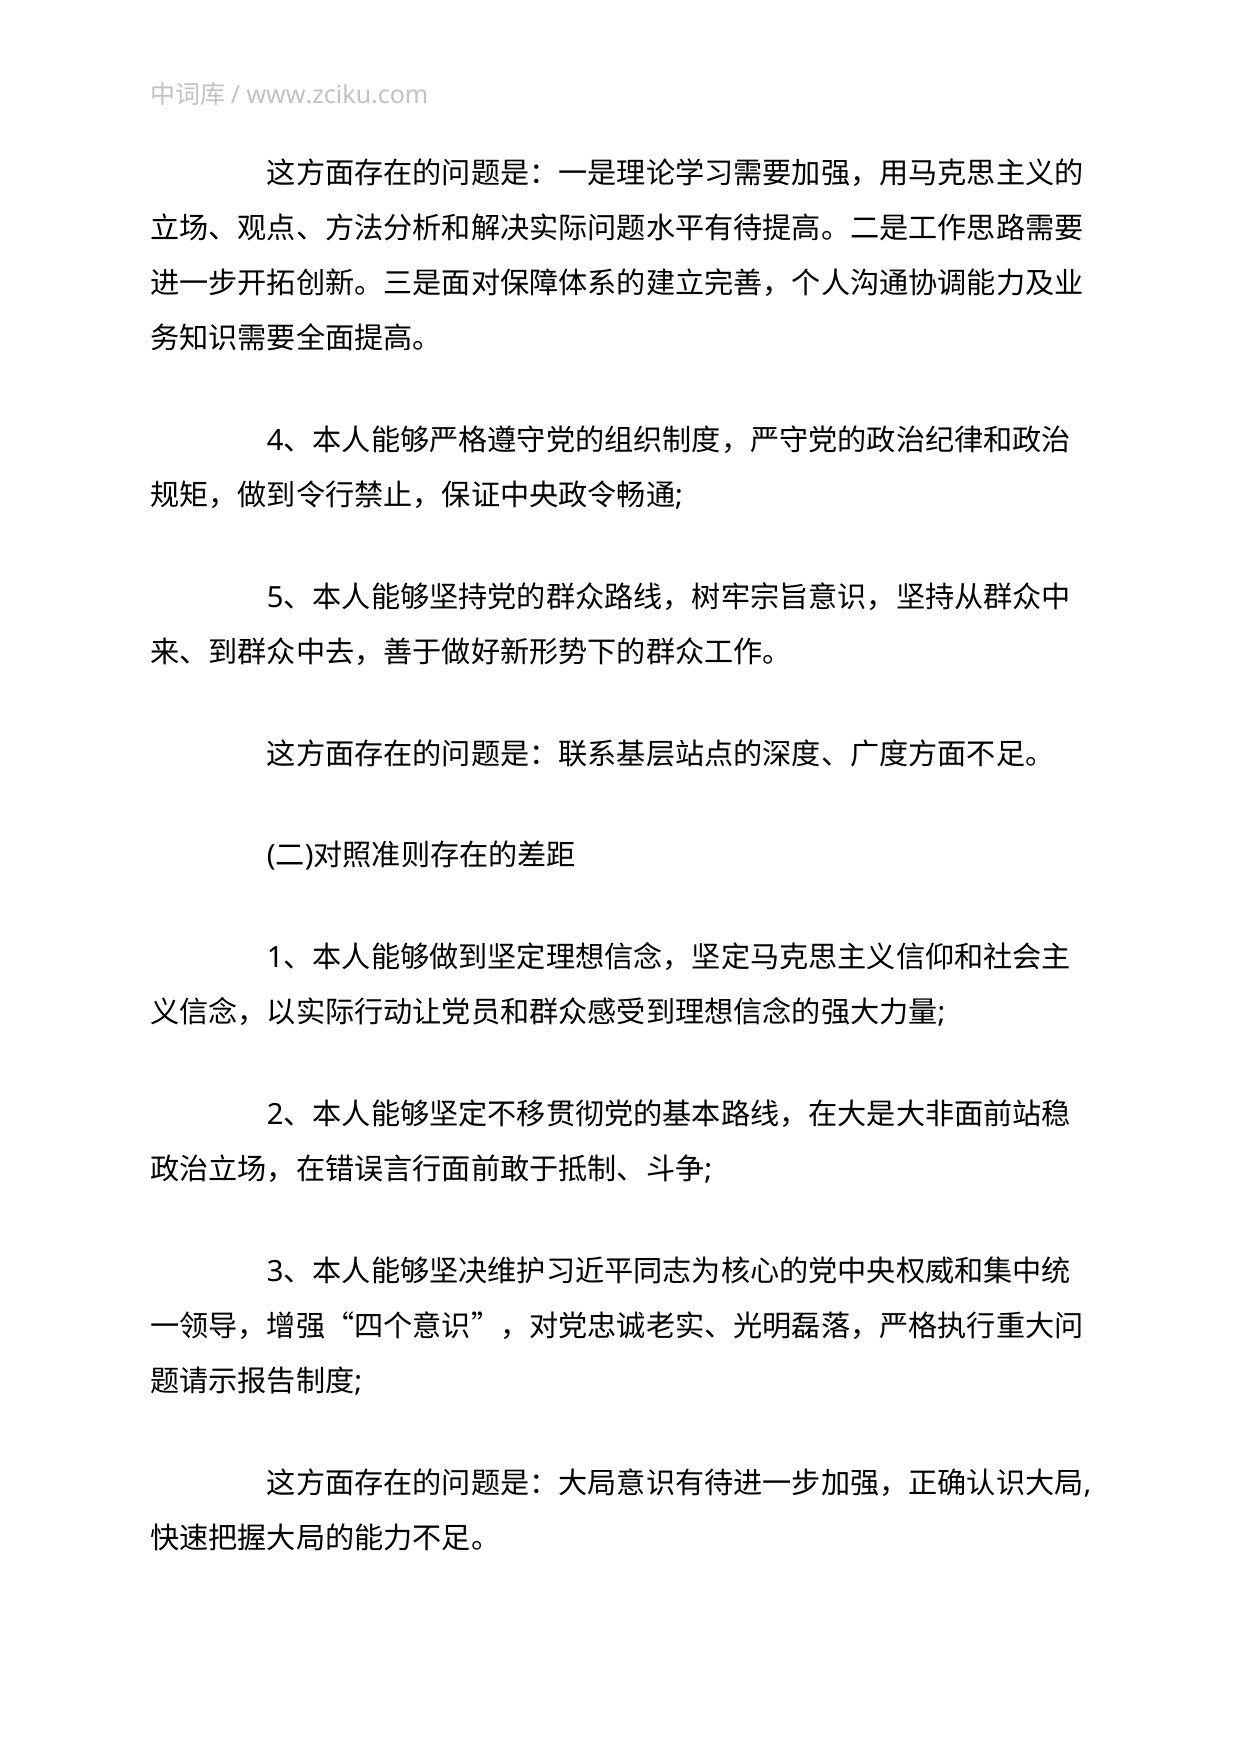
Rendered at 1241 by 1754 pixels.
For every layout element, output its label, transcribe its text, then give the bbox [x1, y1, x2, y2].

text 这方面存在的问题是：大局意识有待进一步加强，正确认识大局,快速把握大局的能力不足。 [150, 1460, 1090, 1557]
text 5、本人能够坚持党的群众路线，树牢宗旨意识，坚持从群众中来、到群众中去，善于做好新形势下的群众工作。 [150, 573, 1090, 671]
text 3、本人能够坚决维护习近平同志为核心的党中央权威和集中统一领导，增强“四个意识”，对党忠诚老实、光明磊落，严格执行重大问题请示报告制度; [150, 1248, 1090, 1400]
text 4、本人能够严格遵守党的组织制度，严守党的政治纪律和政治规矩，做到令行禁止，保证中央政令畅通; [150, 416, 1090, 514]
text 2、本人能够坚定不移贯彻党的基本路线，在大是大非面前站稳政治立场，在错误言行面前敢于抵制、斗争; [150, 1091, 1090, 1188]
text (二)对照准则存在的差距 [150, 832, 1090, 874]
text 这方面存在的问题是：一是理论学习需要加强，用马克思主义的立场、观点、方法分析和解决实际问题水平有待提高。二是工作思路需要进一步开拓创新。三是面对保障体系的建立完善，个人沟通协调能力及业务知识需要全面提高。 [150, 150, 1090, 357]
text 1、本人能够做到坚定理想信念，坚定马克思主义信仰和社会主义信念，以实际行动让党员和群众感受到理想信念的强大力量; [150, 934, 1090, 1031]
text 这方面存在的问题是：联系基层站点的深度、广度方面不足。 [150, 730, 1090, 772]
